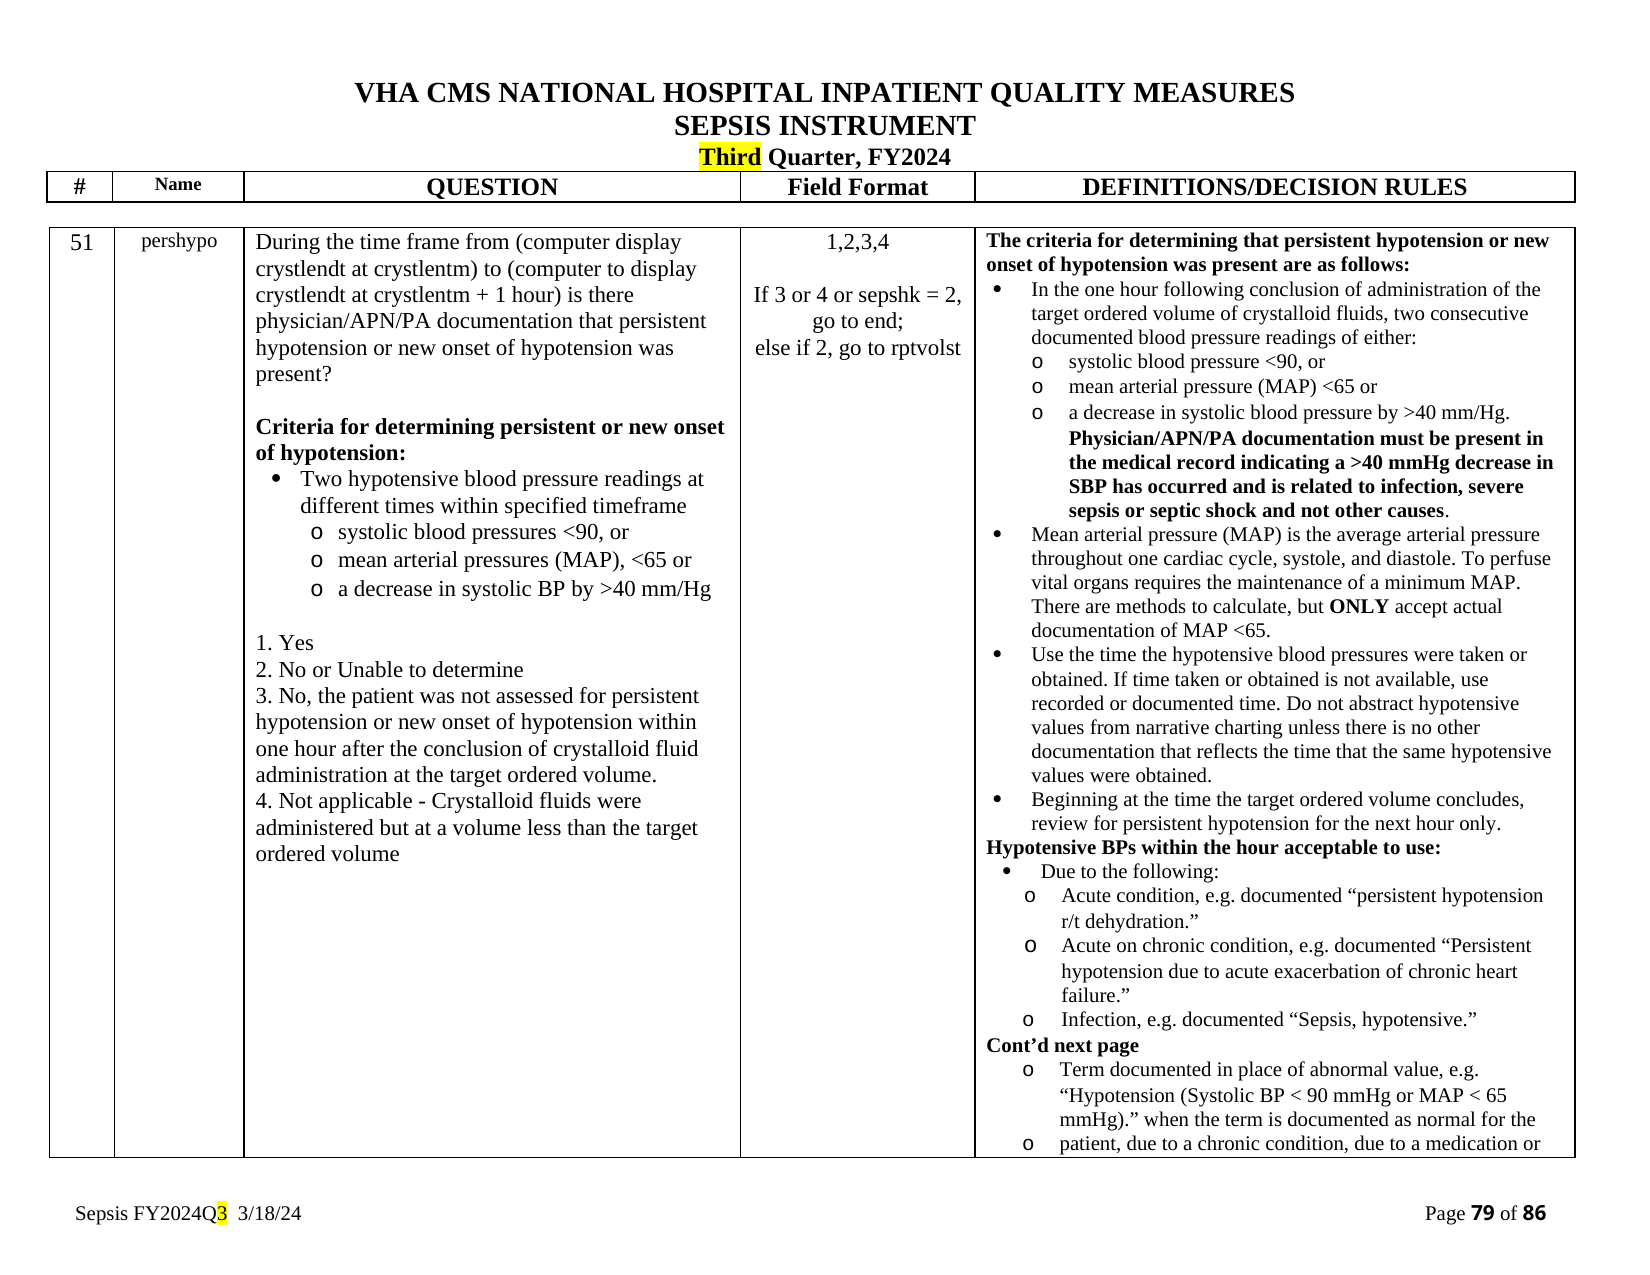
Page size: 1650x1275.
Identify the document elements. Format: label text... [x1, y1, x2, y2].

table_header pershypo [115, 228, 243, 1157]
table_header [245, 228, 740, 1157]
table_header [741, 228, 974, 1157]
table_header 51 [50, 228, 114, 1157]
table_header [976, 228, 1574, 1157]
